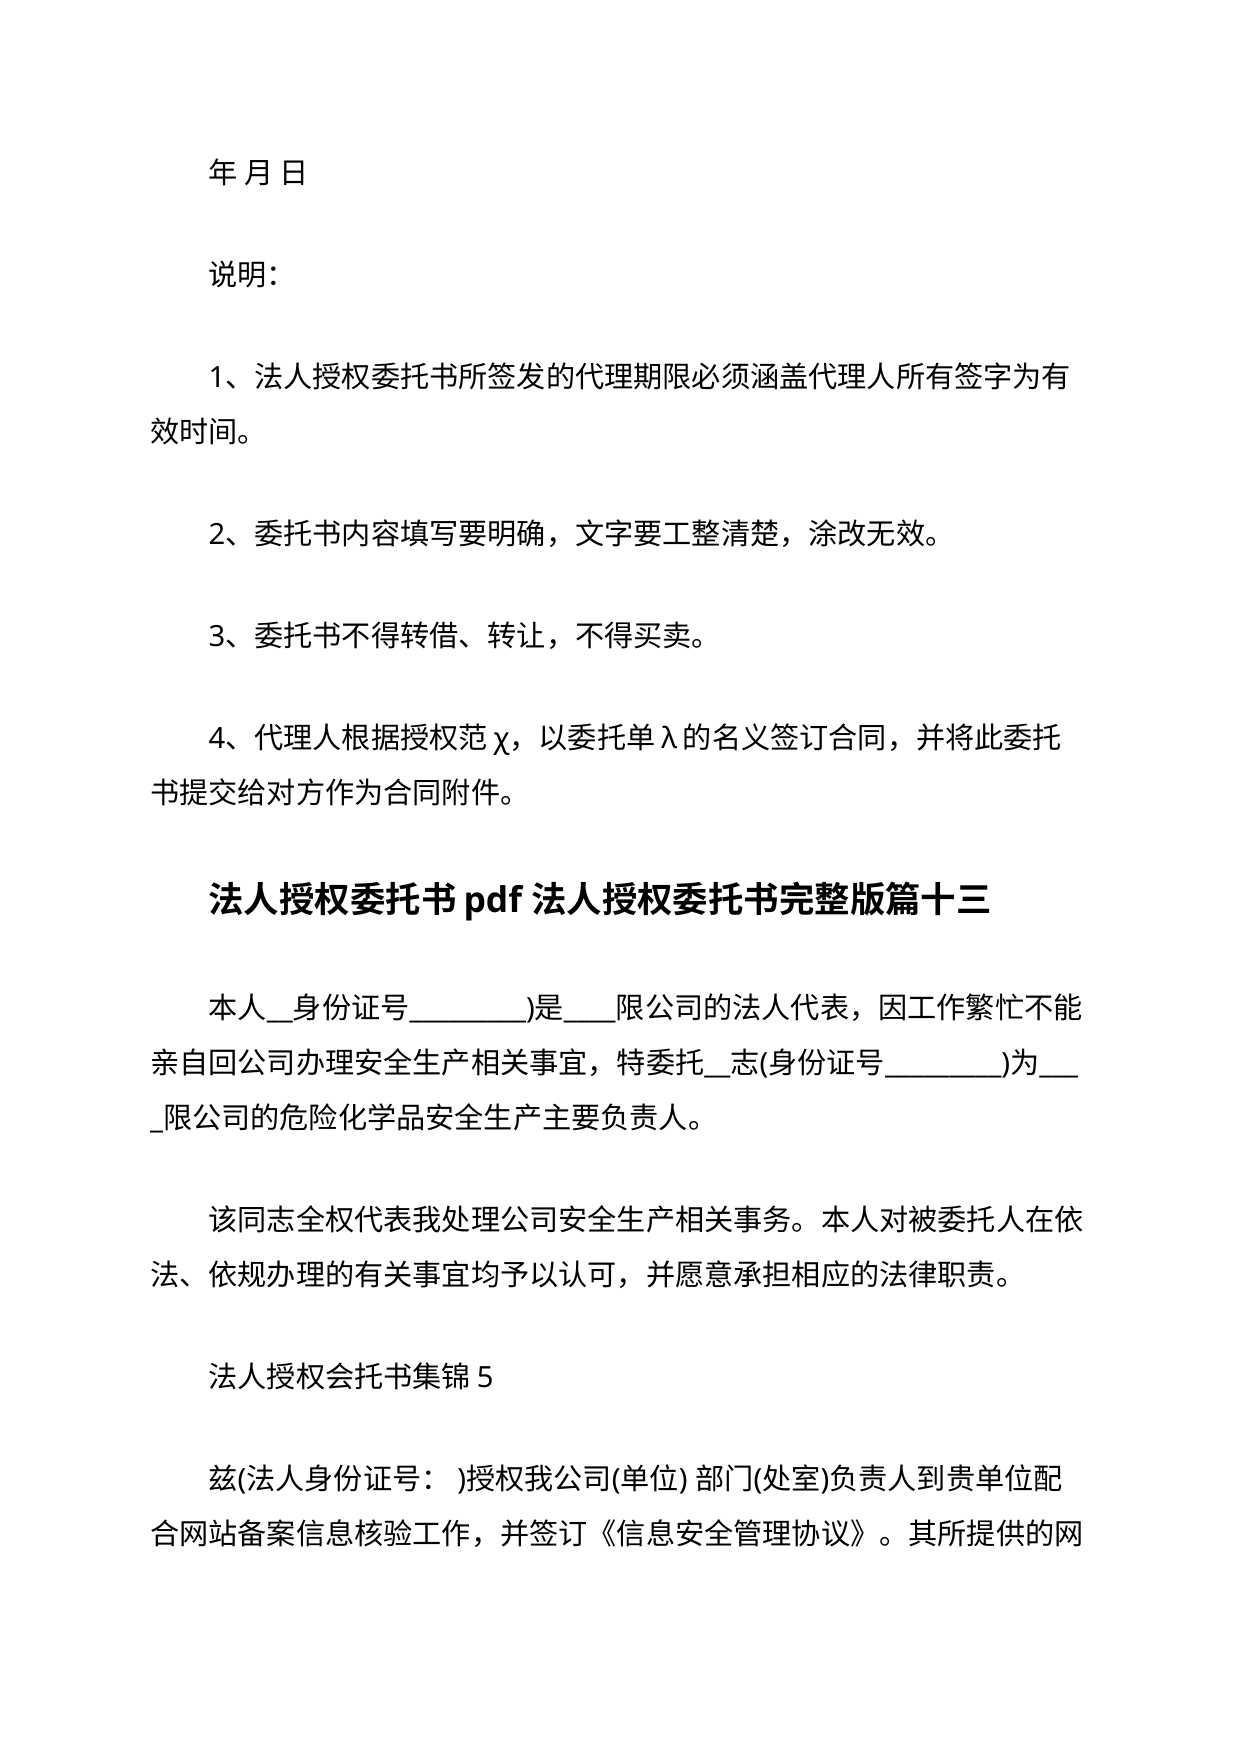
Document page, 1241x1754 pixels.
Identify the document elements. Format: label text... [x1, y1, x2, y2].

text 说明： [150, 252, 1090, 294]
text 法人授权会托书集锦5 [150, 1353, 1090, 1396]
text 2、委托书内容填写要明确，文字要工整清楚，涂改无效。 [150, 510, 1090, 553]
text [150, 1455, 1090, 1552]
text 法人授权委托书pdf 法人授权委托书完整版篇十三 [150, 871, 1090, 922]
text 4、代理人根据授权范χ，以委托单λ的名义签订合同，并将此委托书提交给对方作为合同附件。 [150, 714, 1090, 812]
text 本人__身份证号_________)是____限公司的法人代表，因工作繁忙不能亲自回公司办理安全生产相关事宜，特委托__志(身份证号_________)为____限公司的危险化学品安全生产主要负责人。 [150, 984, 1090, 1137]
text 3、委托书不得转借、转让，不得买卖。 [150, 612, 1090, 655]
text 该同志全权代表我处理公司安全生产相关事务。本人对被委托人在依法、依规办理的有关事宜均予以认可，并愿意承担相应的法律职责。 [150, 1197, 1090, 1294]
text 年 月 日 [150, 150, 1090, 192]
text 1、法人授权委托书所签发的代理期限必须涵盖代理人所有签字为有效时间。 [150, 353, 1090, 451]
